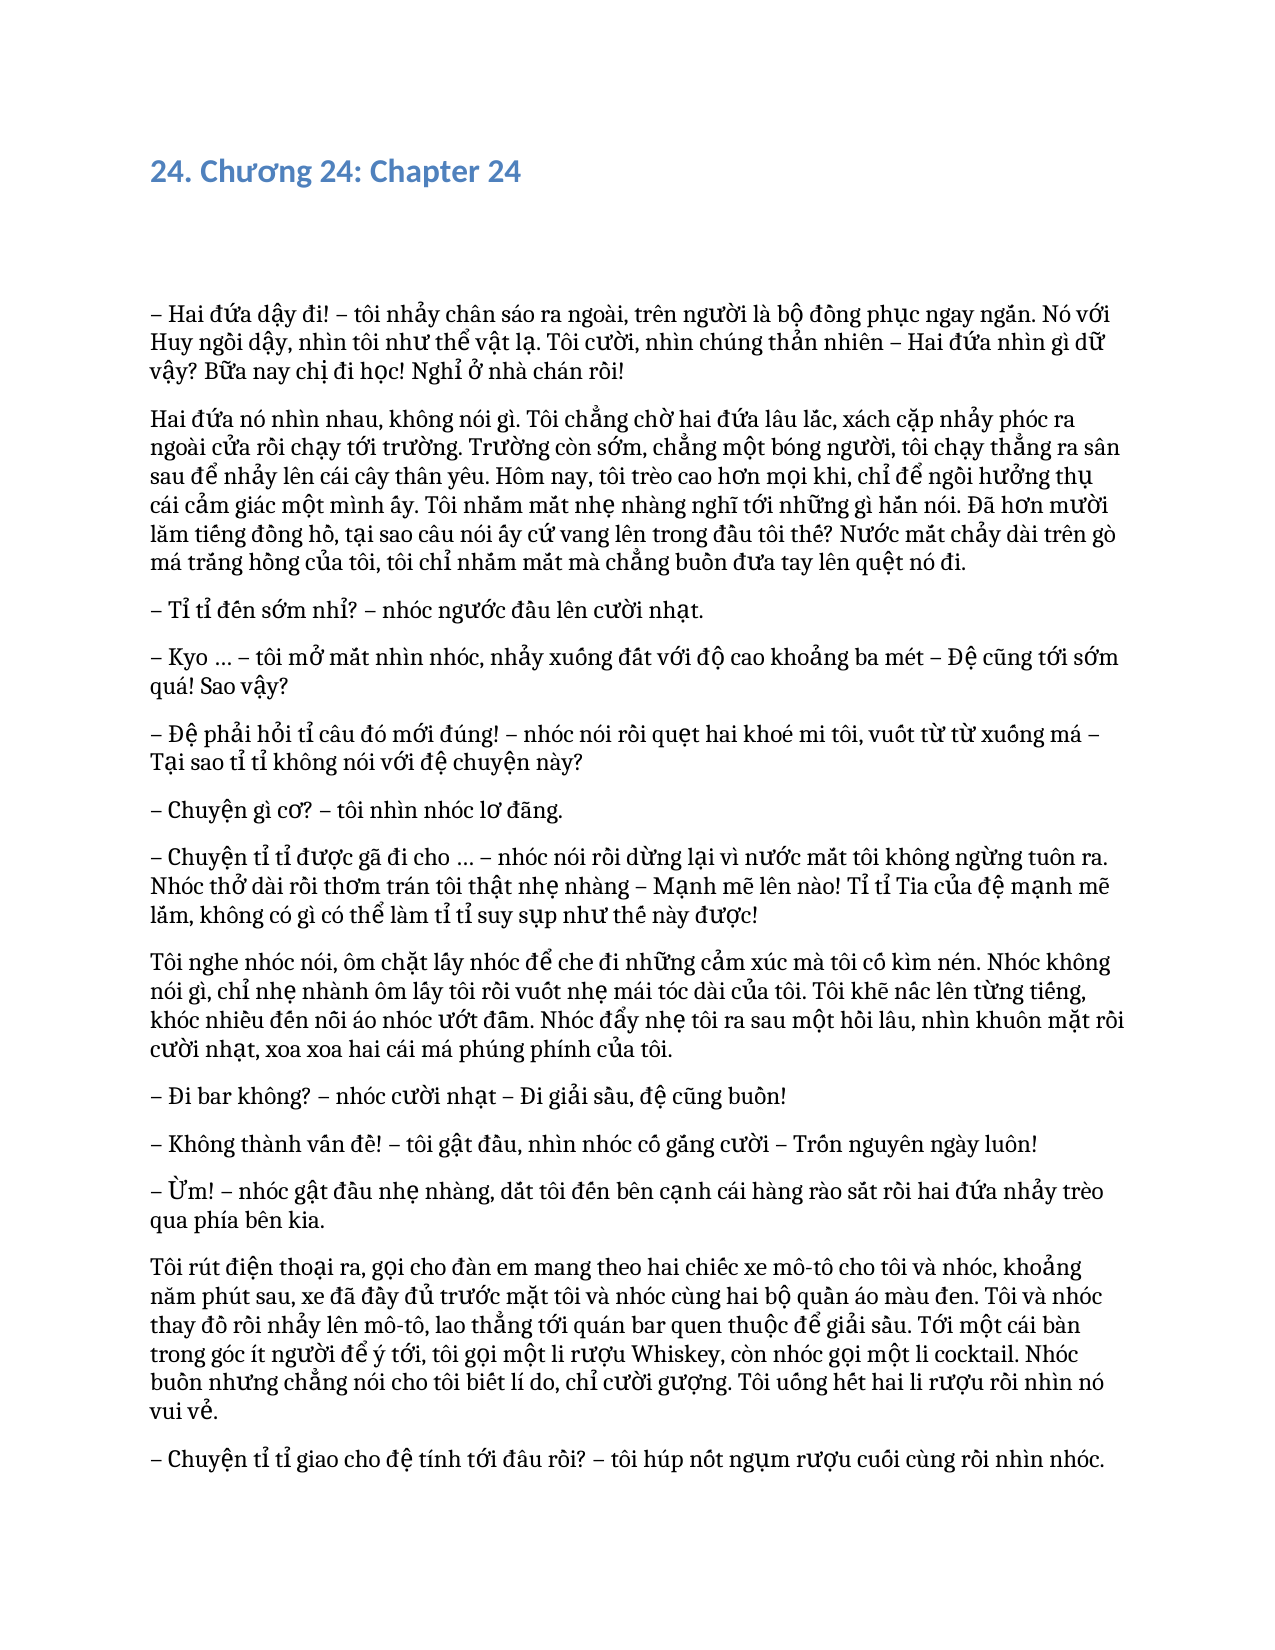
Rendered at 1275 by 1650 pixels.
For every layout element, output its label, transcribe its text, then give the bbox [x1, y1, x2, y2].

text Tôi rút điện thoại ra, gọi cho đàn em mang theo hai chiếc xe mô-tô cho tôi và nhóc, khoảng năm phút sau, xe đã đầy đủ trước mặt tôi và nhóc cùng hai bộ quần áo màu đen. Tôi và nhóc thay đồ rồi nhảy lên mô-tô, lao thẳng tới quán bar quen thuộc để giải sầu. Tới một cái bàn trong góc ít người để ý tới, tôi gọi một li rượu Whiskey, còn nhóc gọi một li cocktail. Nhóc buồn nhưng chẳng nói cho tôi biết lí do, chỉ cười gượng. Tôi uống hết hai li rượu rồi nhìn nó vui vẻ. [150, 1253, 1125, 1426]
subtitle 24. Chương 24: Chapter 24 [150, 150, 1125, 191]
text – Chuyện tỉ tỉ giao cho đệ tính tới đâu rồi? – tôi húp nốt ngụm rượu cuối cùng rồi nhìn nhóc. [150, 1444, 1125, 1473]
text Tôi nghe nhóc nói, ôm chặt lấy nhóc để che đi những cảm xúc mà tôi cố kìm nén. Nhóc không nói gì, chỉ nhẹ nhành ôm lấy tôi rồi vuốt nhẹ mái tóc dài của tôi. Tôi khẽ nấc lên từng tiếng, khóc nhiều đến nỗi áo nhóc ướt đẫm. Nhóc đẩy nhẹ tôi ra sau một hồi lâu, nhìn khuôn mặt rồi cười nhạt, xoa xoa hai cái má phúng phính của tôi. [150, 948, 1125, 1063]
text Hai đứa nó nhìn nhau, không nói gì. Tôi chẳng chờ hai đứa lâu lắc, xách cặp nhảy phóc ra ngoài cửa rồi chạy tới trường. Trường còn sớm, chẳng một bóng người, tôi chạy thẳng ra sân sau để nhảy lên cái cây thân yêu. Hôm nay, tôi trèo cao hơn mọi khi, chỉ để ngồi hưởng thụ cái cảm giác một mình ấy. Tôi nhắm mắt nhẹ nhàng nghĩ tới những gì hắn nói. Đã hơn mười lăm tiếng đồng hồ, tại sao câu nói ấy cứ vang lên trong đầu tôi thế? Nước mắt chảy dài trên gò má trắng hồng của tôi, tôi chỉ nhắm mắt mà chẳng buồn đưa tay lên quệt nó đi. [150, 404, 1125, 577]
text – Hai đứa dậy đi! – tôi nhảy chân sáo ra ngoài, trên người là bộ đồng phục ngay ngắn. Nó với Huy ngồi dậy, nhìn tôi như thể vật lạ. Tôi cười, nhìn chúng thản nhiên – Hai đứa nhìn gì dữ vậy? Bữa nay chị đi học! Nghỉ ở nhà chán rồi! [150, 299, 1125, 386]
text – Ừm! – nhóc gật đầu nhẹ nhàng, dắt tôi đến bên cạnh cái hàng rào sắt rồi hai đứa nhảy trèo qua phía bên kia. [150, 1177, 1125, 1234]
text – Đệ phải hỏi tỉ câu đó mới đúng! – nhóc nói rồi quẹt hai khoé mi tôi, vuốt từ từ xuống má – Tại sao tỉ tỉ không nói với đệ chuyện này? [150, 719, 1125, 777]
text – Chuyện gì cơ? – tôi nhìn nhóc lơ đãng. [150, 796, 1125, 824]
text – Chuyện tỉ tỉ được gã đi cho … – nhóc nói rồi dừng lại vì nước mắt tôi không ngừng tuôn ra. Nhóc thở dài rồi thơm trán tôi thật nhẹ nhàng – Mạnh mẽ lên nào! Tỉ tỉ Tia của đệ mạnh mẽ lắm, không có gì có thể làm tỉ tỉ suy sụp như thế này được! [150, 843, 1125, 929]
text – Tỉ tỉ đến sớm nhỉ? – nhóc ngước đầu lên cười nhạt. [150, 596, 1125, 624]
text – Đi bar không? – nhóc cười nhạt – Đi giải sầu, đệ cũng buồn! [150, 1082, 1125, 1111]
text – Không thành vấn đề! – tôi gật đầu, nhìn nhóc cố gắng cười – Trốn nguyên ngày luôn! [150, 1129, 1125, 1158]
text – Kyo … – tôi mở mắt nhìn nhóc, nhảy xuống đất với độ cao khoảng ba mét – Đệ cũng tới sớm quá! Sao vậy? [150, 643, 1125, 701]
